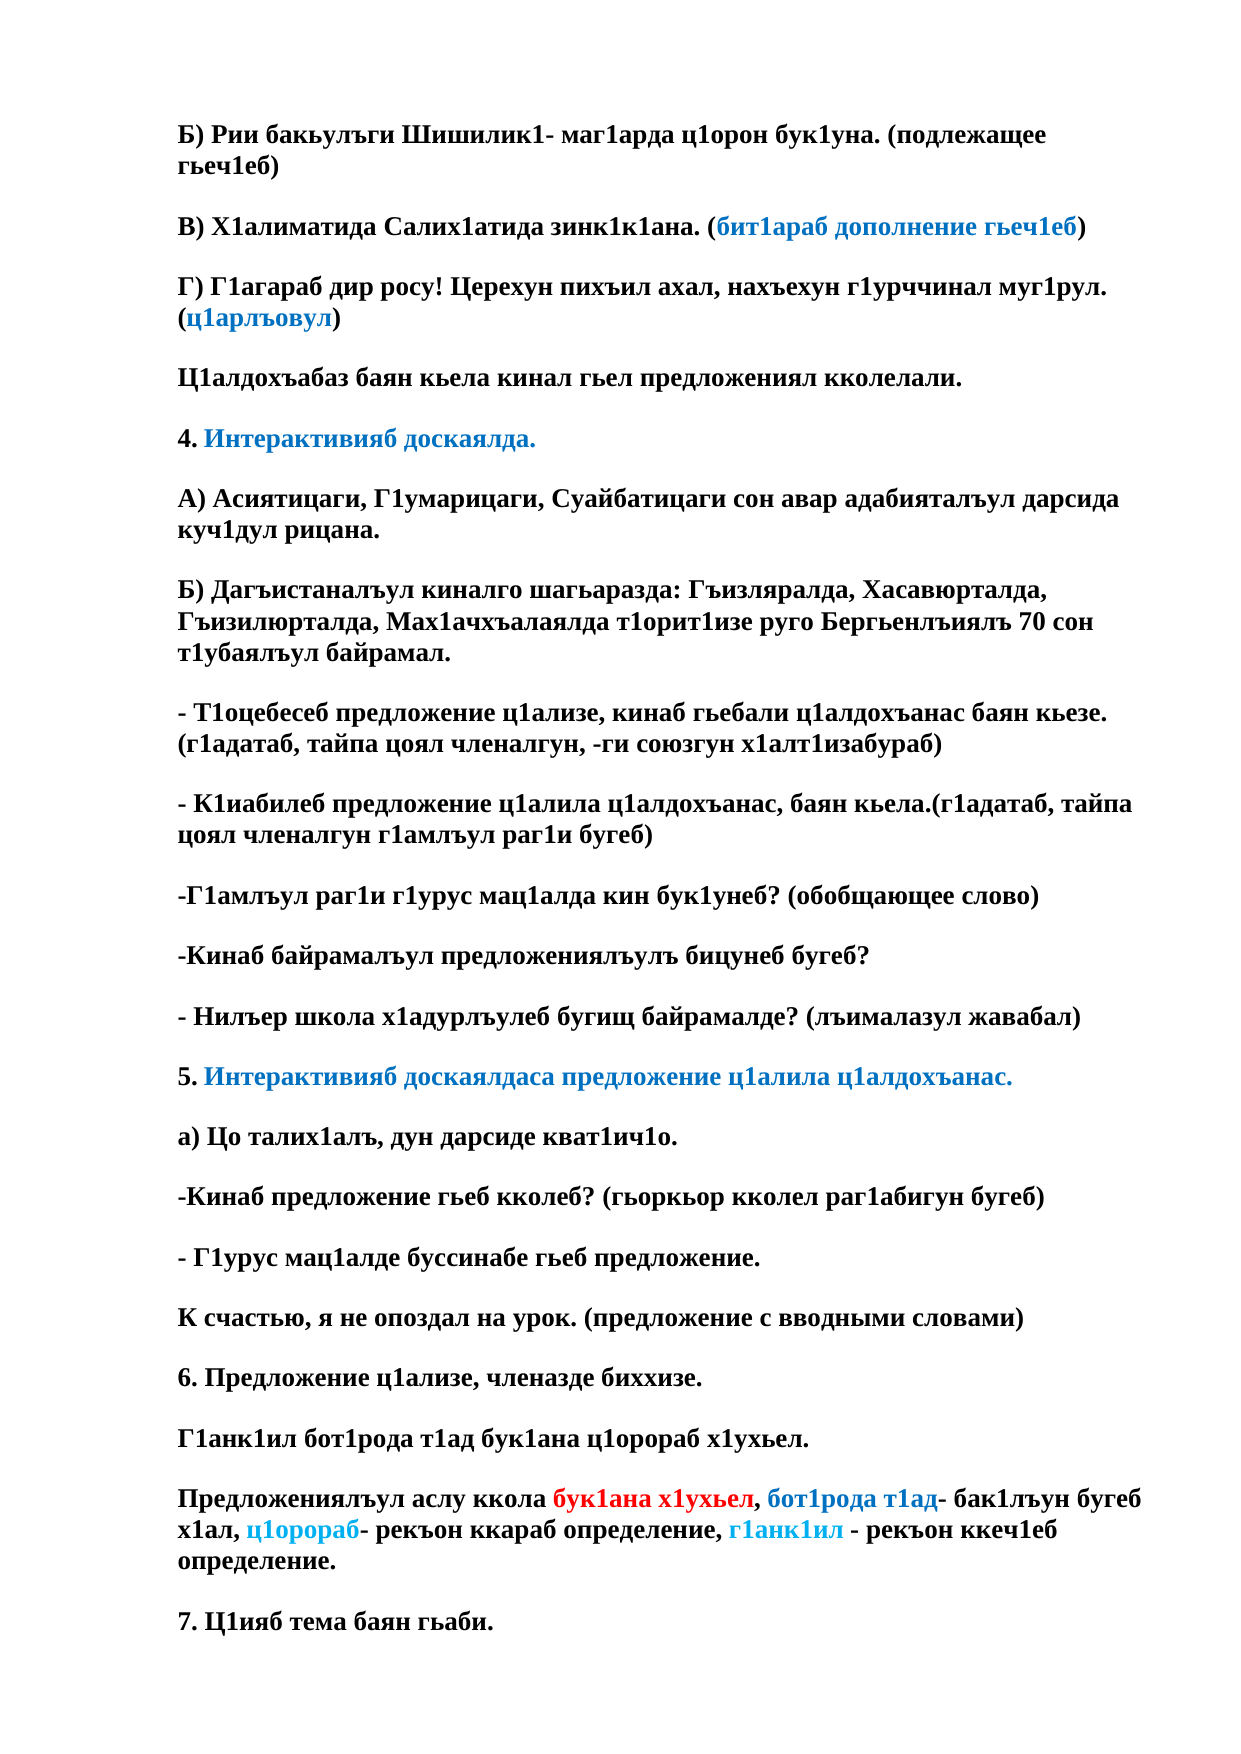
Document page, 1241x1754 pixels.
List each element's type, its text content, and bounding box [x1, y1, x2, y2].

text 5. Интерактивияб доскаялдаса предложение ц1алила ц1алдохъанас. [177, 1060, 1152, 1091]
text - Нилъер школа х1адурлъулеб бугищ байрамалде? (лъималазул жавабал) [177, 999, 1152, 1031]
text 4. Интерактивияб доскаялда. [177, 422, 1152, 453]
text Б) Дагъистаналъул киналго шагьаразда: Гъизляралда, Хасавюрталда, Гъизилюрталда, Мах1ачхъалаялда т1орит1изе руго Бергьенлъиялъ 70 сон т1убаялъул байрамал. [177, 573, 1152, 667]
text - Т1оцебесеб предложение ц1ализе, кинаб гьебали ц1алдохъанас баян кьезе. (г1адатаб, тайпа цоял членалгун, -ги союзгун х1алт1изабураб) [177, 696, 1152, 758]
text 6. Предложение ц1ализе, членазде биххизе. [177, 1361, 1152, 1393]
text Предложениялъул аслу ккола бук1ана х1ухьел, бот1рода т1ад- бак1лъун бугеб х1ал, ц1орораб- рекъон ккараб определение, г1анк1ил - рекъон ккеч1еб определение. [177, 1482, 1152, 1576]
text Ц1алдохъабаз баян кьела кинал гьел предложениял кколелали. [177, 361, 1152, 392]
text - Г1урус мац1алде буссинабе гьеб предложение. [177, 1241, 1152, 1272]
text 7. Ц1ияб тема баян гьаби. [177, 1605, 1152, 1636]
text а) Цо талих1алъ, дун дарсиде кват1ич1о. [177, 1120, 1152, 1151]
text -Г1амлъул раг1и г1урус мац1алда кин бук1унеб? (обобщающее слово) [177, 879, 1152, 910]
text А) Асиятицаги, Г1умарицаги, Суайбатицаги сон авар адабияталъул дарсида куч1дул рицана. [177, 482, 1152, 544]
text К счастью, я не опоздал на урок. (предложение с вводными словами) [177, 1301, 1152, 1332]
text Б) Рии бакьулъги Шишилик1- маг1арда ц1орон бук1уна. (подлежащее гьеч1еб) [177, 118, 1152, 180]
text - К1иабилеб предложение ц1алила ц1алдохъанас, баян кьела.(г1адатаб, тайпа цоял членалгун г1амлъул раг1и бугеб) [177, 787, 1152, 850]
text -Кинаб предложение гьеб кколеб? (гьоркьор кколел раг1абигун бугеб) [177, 1181, 1152, 1212]
text Г) Г1агараб дир росу! Церехун пихъил ахал, нахъехун г1урччинал муг1рул. (ц1арлъовул) [177, 270, 1152, 332]
text В) Х1алиматида Салих1атида зинк1к1ана. (бит1араб дополнение гьеч1еб) [177, 209, 1152, 241]
text -Кинаб байрамалъул предложениялъулъ бицунеб бугеб? [177, 939, 1152, 970]
text Г1анк1ил бот1рода т1ад бук1ана ц1орораб х1ухьел. [177, 1422, 1152, 1453]
